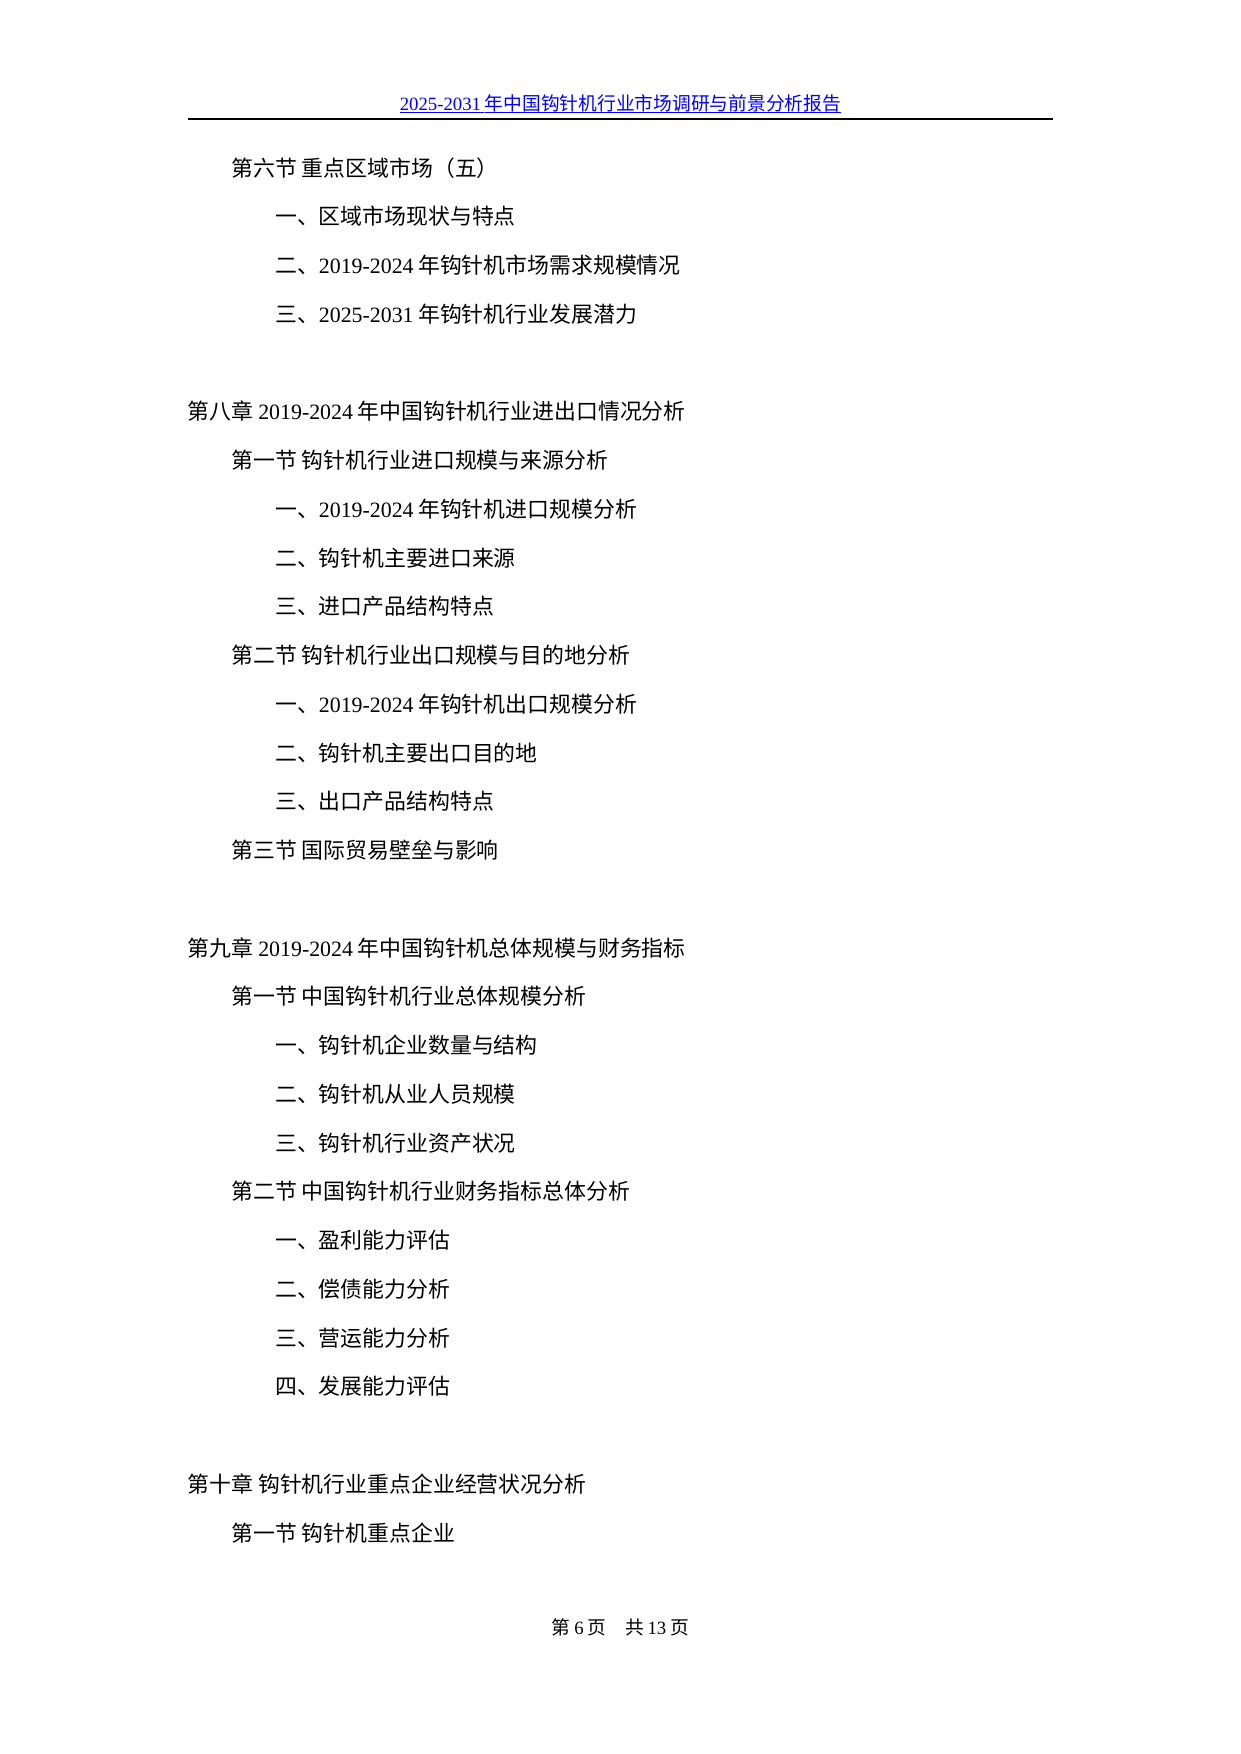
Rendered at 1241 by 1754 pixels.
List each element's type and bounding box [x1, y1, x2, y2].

text [187, 150, 1053, 1548]
